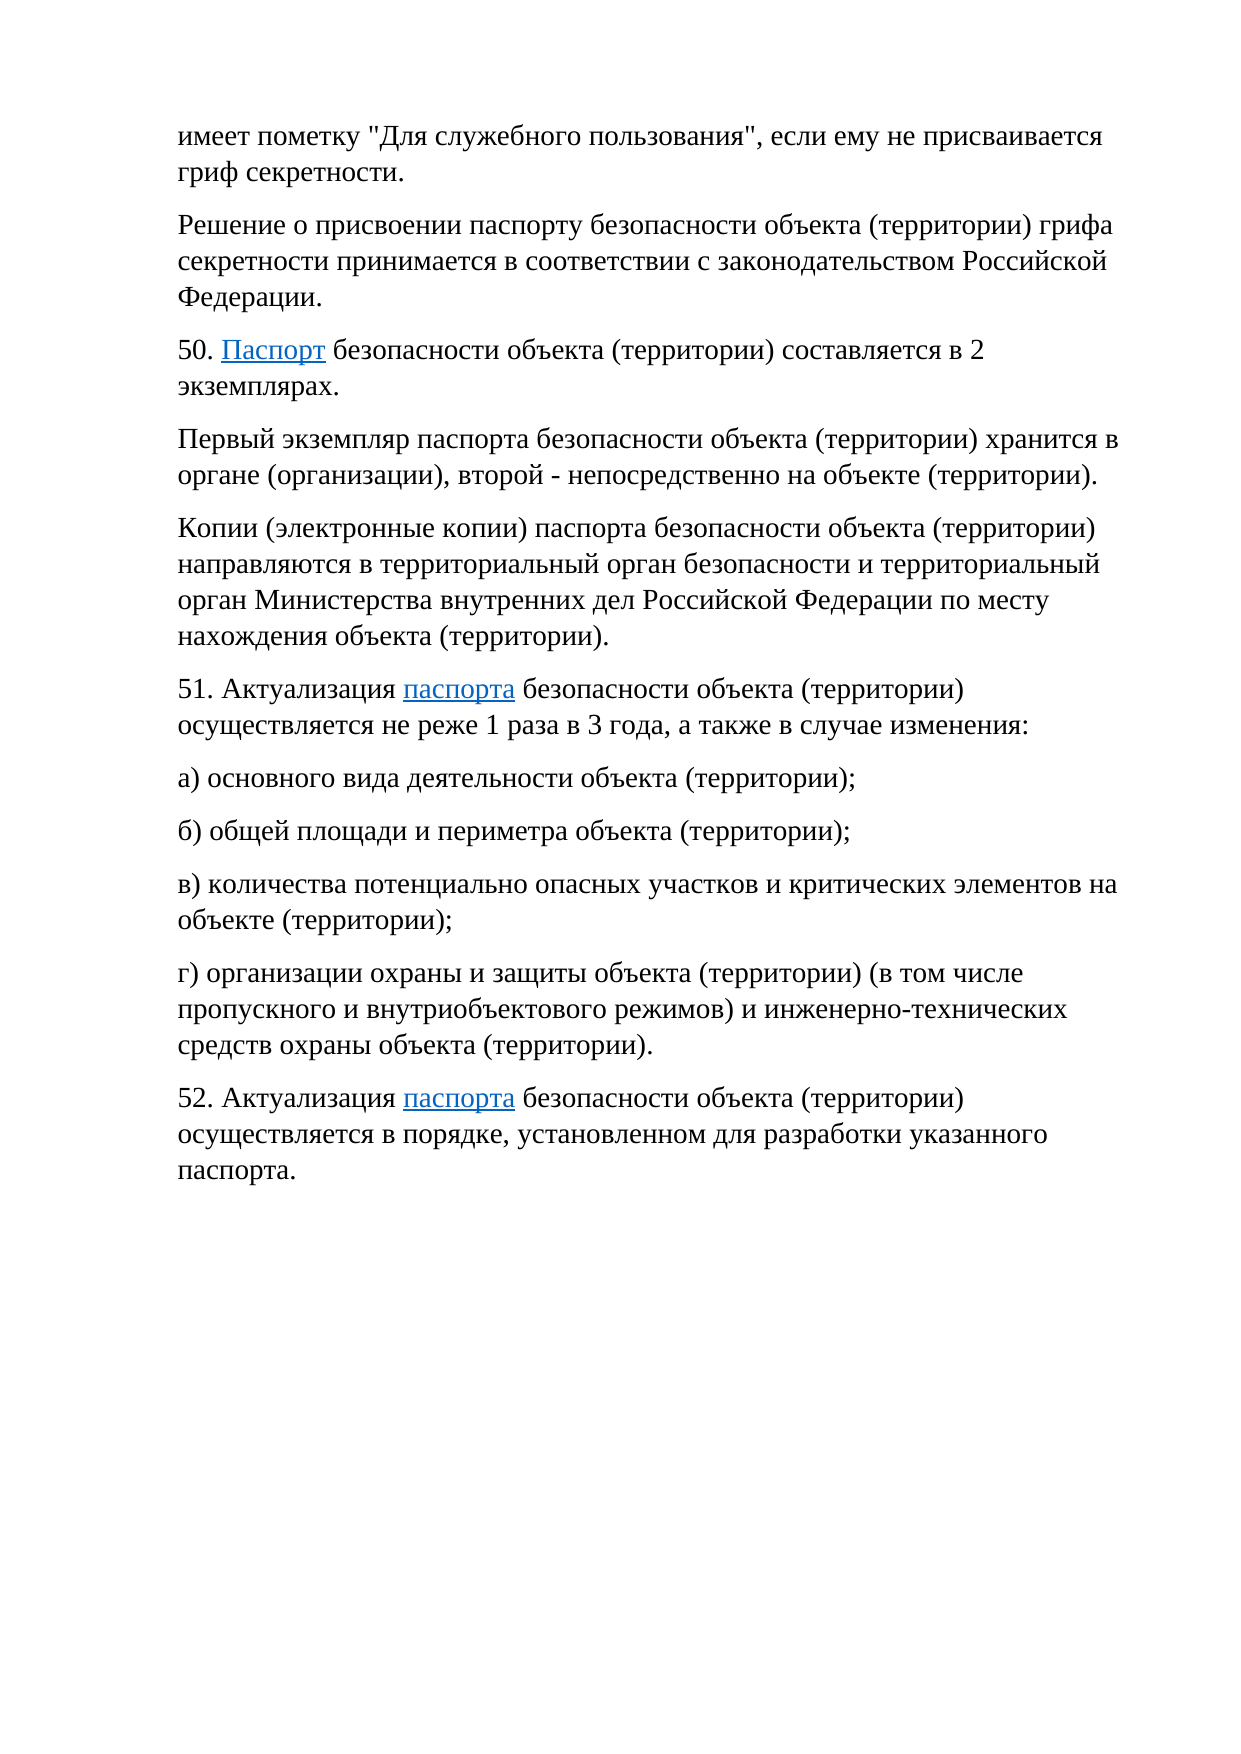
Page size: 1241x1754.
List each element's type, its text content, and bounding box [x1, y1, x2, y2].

text в) количества потенциально опасных участков и критических элементов на объекте (территории); [177, 866, 1152, 936]
text 50. Паспорт безопасности объекта (территории) составляется в 2 экземплярах. [177, 332, 1152, 402]
text б) общей площади и периметра объекта (территории); [177, 813, 1152, 847]
text Решение о присвоении паспорту безопасности объекта (территории) грифа секретности принимается в соответствии с законодательством Российской Федерации. [177, 207, 1152, 313]
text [177, 118, 1152, 188]
text г) организации охраны и защиты объекта (территории) (в том числе пропускного и внутриобъектового режимов) и инженерно-технических средств охраны объекта (территории). [177, 955, 1152, 1061]
text Копии (электронные копии) паспорта безопасности объекта (территории) направляются в территориальный орган безопасности и территориальный орган Министерства внутренних дел Российской Федерации по месту нахождения объекта (территории). [177, 510, 1152, 652]
text а) основного вида деятельности объекта (территории); [177, 760, 1152, 794]
text 52. Актуализация паспорта безопасности объекта (территории) осуществляется в порядке, установленном для разработки указанного паспорта. [177, 1080, 1152, 1186]
text 51. Актуализация паспорта безопасности объекта (территории) осуществляется не реже 1 раза в 3 года, а также в случае изменения: [177, 671, 1152, 741]
text Первый экземпляр паспорта безопасности объекта (территории) хранится в органе (организации), второй - непосредственно на объекте (территории). [177, 421, 1152, 491]
